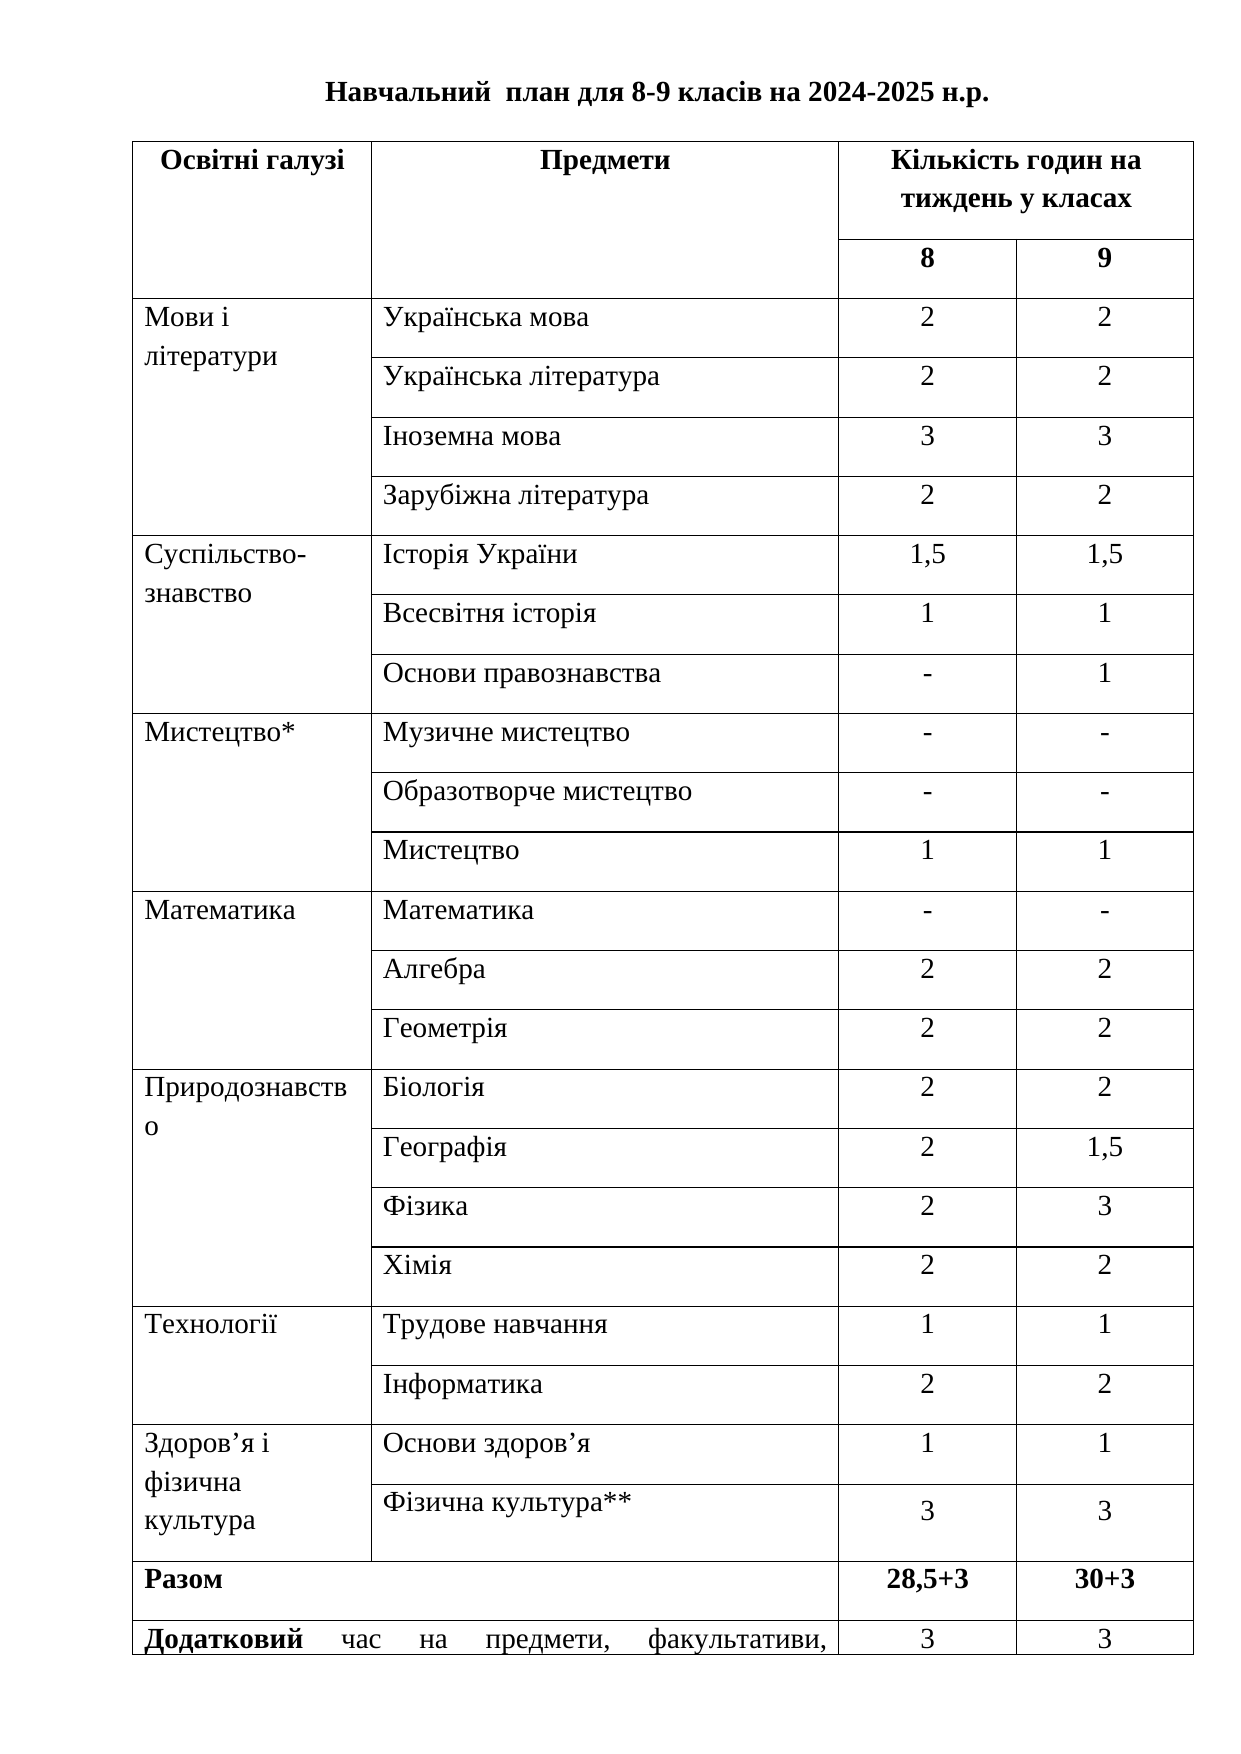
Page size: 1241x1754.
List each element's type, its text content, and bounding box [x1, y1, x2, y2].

table_cell - [1017, 714, 1193, 772]
table_header Кількість годин на тиждень у класах [839, 142, 1193, 239]
table_cell Інформатика [372, 1366, 838, 1424]
table_cell 2 [839, 477, 1016, 535]
table_cell 1 [1017, 655, 1193, 713]
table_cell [133, 1621, 838, 1654]
table_cell Суспільство-знавство [133, 536, 371, 713]
table_cell 2 [1017, 951, 1193, 1009]
table_cell Разом [133, 1562, 838, 1620]
table_cell 2 [1017, 1070, 1193, 1128]
table_cell Біологія [372, 1070, 838, 1128]
table_cell 1 [1017, 833, 1193, 891]
table_cell Хімія [372, 1248, 838, 1306]
table_cell 3 [1017, 1485, 1193, 1561]
table_cell Природознавство [133, 1070, 371, 1306]
table_cell 1,5 [1017, 536, 1193, 594]
table_cell Математика [133, 892, 371, 1068]
table_cell 2 [839, 1366, 1016, 1424]
table_cell Історія України [372, 536, 838, 594]
table_cell Алгебра [372, 951, 838, 1009]
table_cell 3 [1017, 418, 1193, 476]
table_cell 1 [839, 833, 1016, 891]
table_cell 1 [839, 1425, 1016, 1483]
table_cell Фізика [372, 1188, 838, 1246]
table_cell - [1017, 892, 1193, 950]
table_cell 9 [1017, 240, 1193, 298]
table_cell - [839, 773, 1016, 831]
table_cell 2 [1017, 1010, 1193, 1068]
table_cell 2 [839, 951, 1016, 1009]
table_cell 3 (1) [1017, 1621, 1193, 1654]
table_cell 1 [839, 1307, 1016, 1365]
table_cell Зарубіжна література [372, 477, 838, 535]
table_cell Мистецтво* [133, 714, 371, 891]
table_cell Образотворче мистецтво [372, 773, 838, 831]
table_cell 2 [839, 1129, 1016, 1187]
table_cell - [839, 655, 1016, 713]
table_cell 1 [1017, 595, 1193, 654]
table_cell Фізична культура** [372, 1485, 838, 1561]
table_cell 1 [839, 595, 1016, 654]
table_cell 1 [1017, 1307, 1193, 1365]
table_cell 2 [1017, 299, 1193, 357]
table_cell 1,5 [839, 536, 1016, 594]
table_cell Основи правознавства [372, 655, 838, 713]
table_cell 30+3 [1017, 1562, 1193, 1620]
table_cell - [1017, 773, 1193, 831]
table_cell Математика [372, 892, 838, 950]
table_cell Українська мова [372, 299, 838, 357]
table_cell Музичне мистецтво [372, 714, 838, 772]
table_cell 3 [839, 418, 1016, 476]
table_cell 2 [1017, 358, 1193, 417]
table_cell 2 [839, 1010, 1016, 1068]
table_cell 2 [839, 1188, 1016, 1246]
table_cell 2 [1017, 1248, 1193, 1306]
table_cell Трудове навчання [372, 1307, 838, 1365]
text Навчальний план для 8-9 класів на 2024-2025 н.р. [133, 74, 1181, 107]
table_header Освітні галузі [133, 142, 371, 298]
table_cell Мистецтво [372, 833, 838, 891]
table_cell - [839, 892, 1016, 950]
table_cell Технології [133, 1307, 371, 1424]
table_cell 1 [1017, 1425, 1193, 1483]
table_cell 1,5 [1017, 1129, 1193, 1187]
table_cell Мови і літератури [133, 299, 371, 535]
table_cell 2 [839, 358, 1016, 417]
table_cell 2 [1017, 477, 1193, 535]
table_cell 3 [1017, 1188, 1193, 1246]
table_cell 3 [839, 1485, 1016, 1561]
table_cell 2 [839, 299, 1016, 357]
table_cell Іноземна мова [372, 418, 838, 476]
table_cell Всесвітня історія [372, 595, 838, 654]
table_cell 8 [839, 240, 1016, 298]
table_cell Українська література [372, 358, 838, 417]
table_cell Основи здоров’я [372, 1425, 838, 1483]
table_header Предмети [372, 142, 838, 298]
table_cell 28,5+3 [839, 1562, 1016, 1620]
table_cell 3 (1) [839, 1621, 1016, 1654]
table_cell - [839, 714, 1016, 772]
table_cell Геометрія [372, 1010, 838, 1068]
table_cell 2 [839, 1070, 1016, 1128]
table_cell Географія [372, 1129, 838, 1187]
table_cell 2 [839, 1248, 1016, 1306]
table_cell 2 [1017, 1366, 1193, 1424]
table_cell Здоров’я і фізична культура [133, 1425, 371, 1561]
